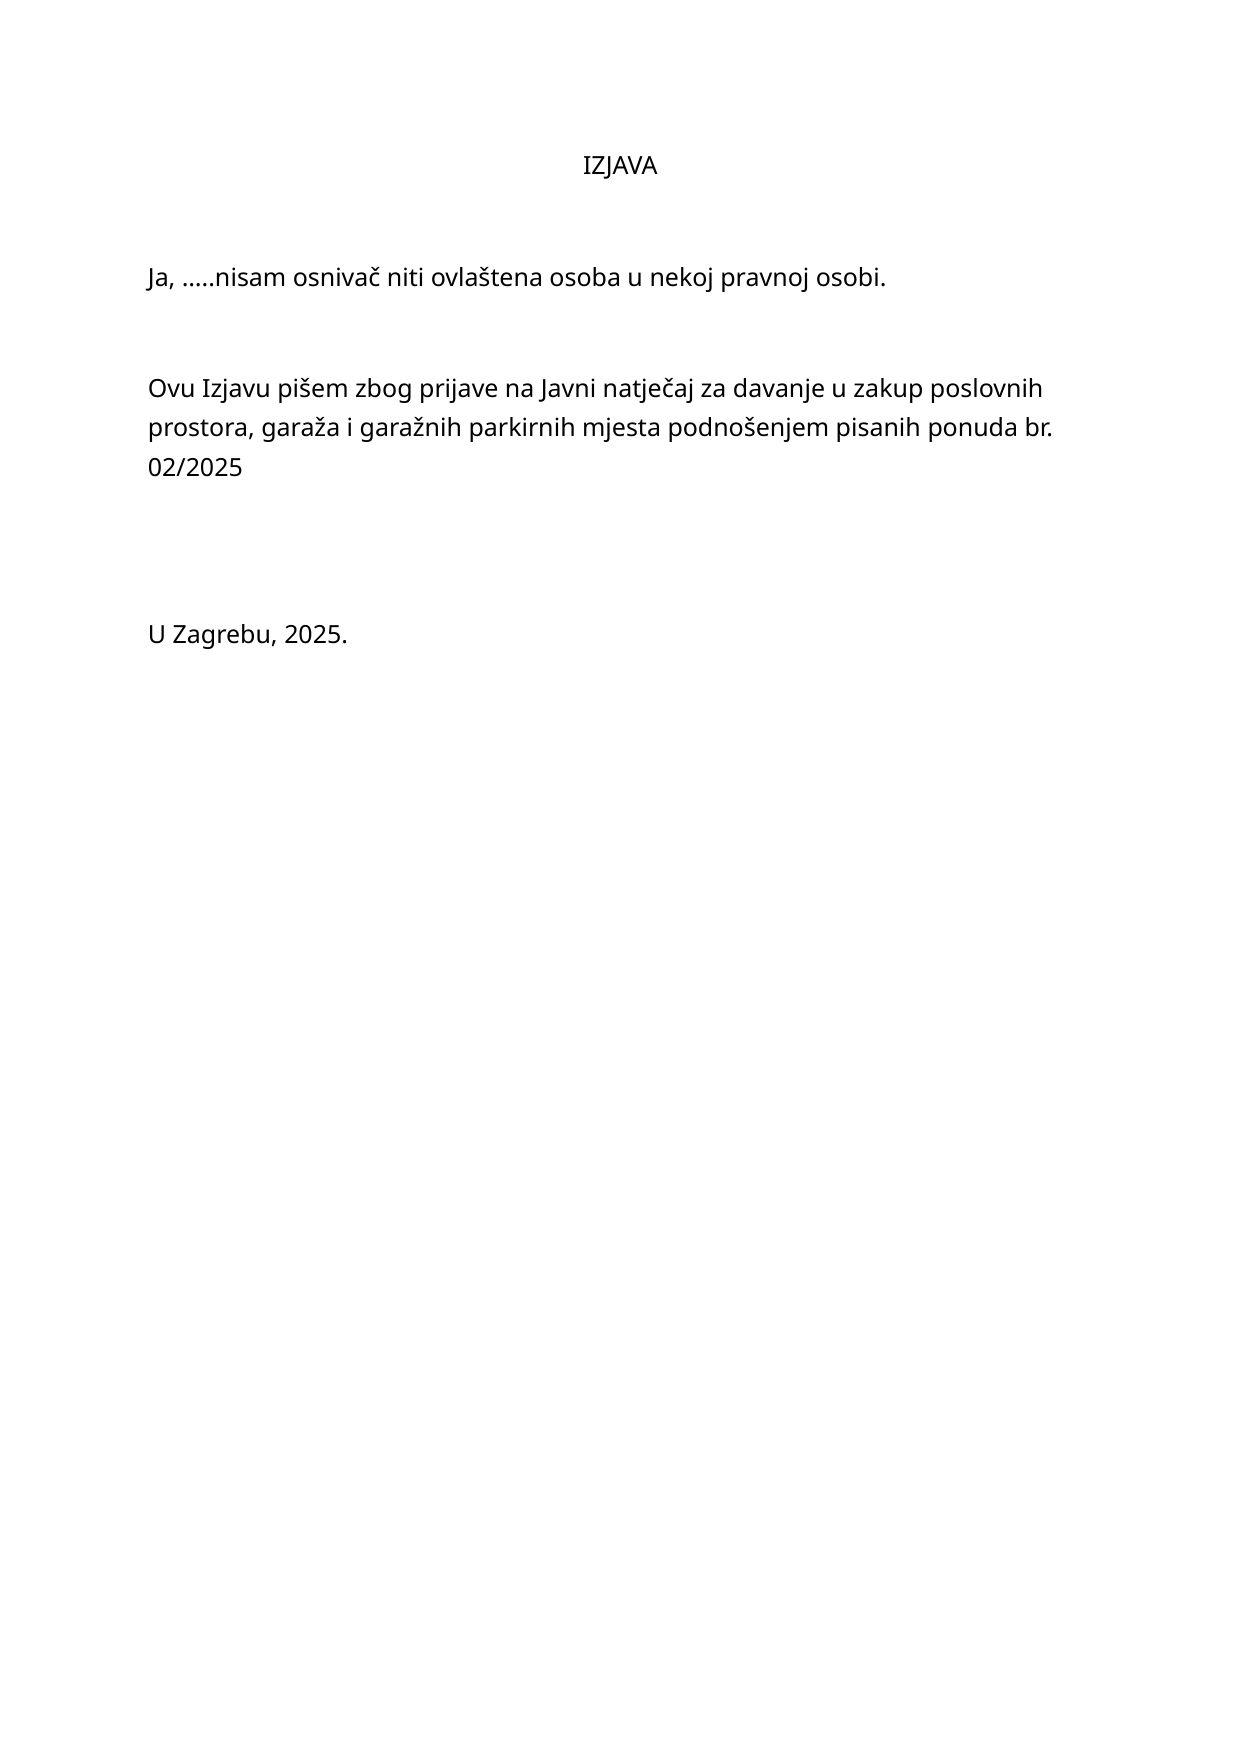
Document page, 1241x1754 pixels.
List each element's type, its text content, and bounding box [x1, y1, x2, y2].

text IZJAVA [148, 148, 1093, 182]
text Ovu Izjavu pišem zbog prijave na Javni natječaj za davanje u zakup poslovnih prostora, garaža i garažnih parkirnih mjesta podnošenjem pisanih ponuda br. 02/2025 [148, 371, 1093, 483]
text U Zagrebu, 2025. [148, 617, 1093, 651]
text Ja, …..nisam osnivač niti ovlaštena osoba u nekoj pravnoj osobi. [148, 259, 1093, 293]
